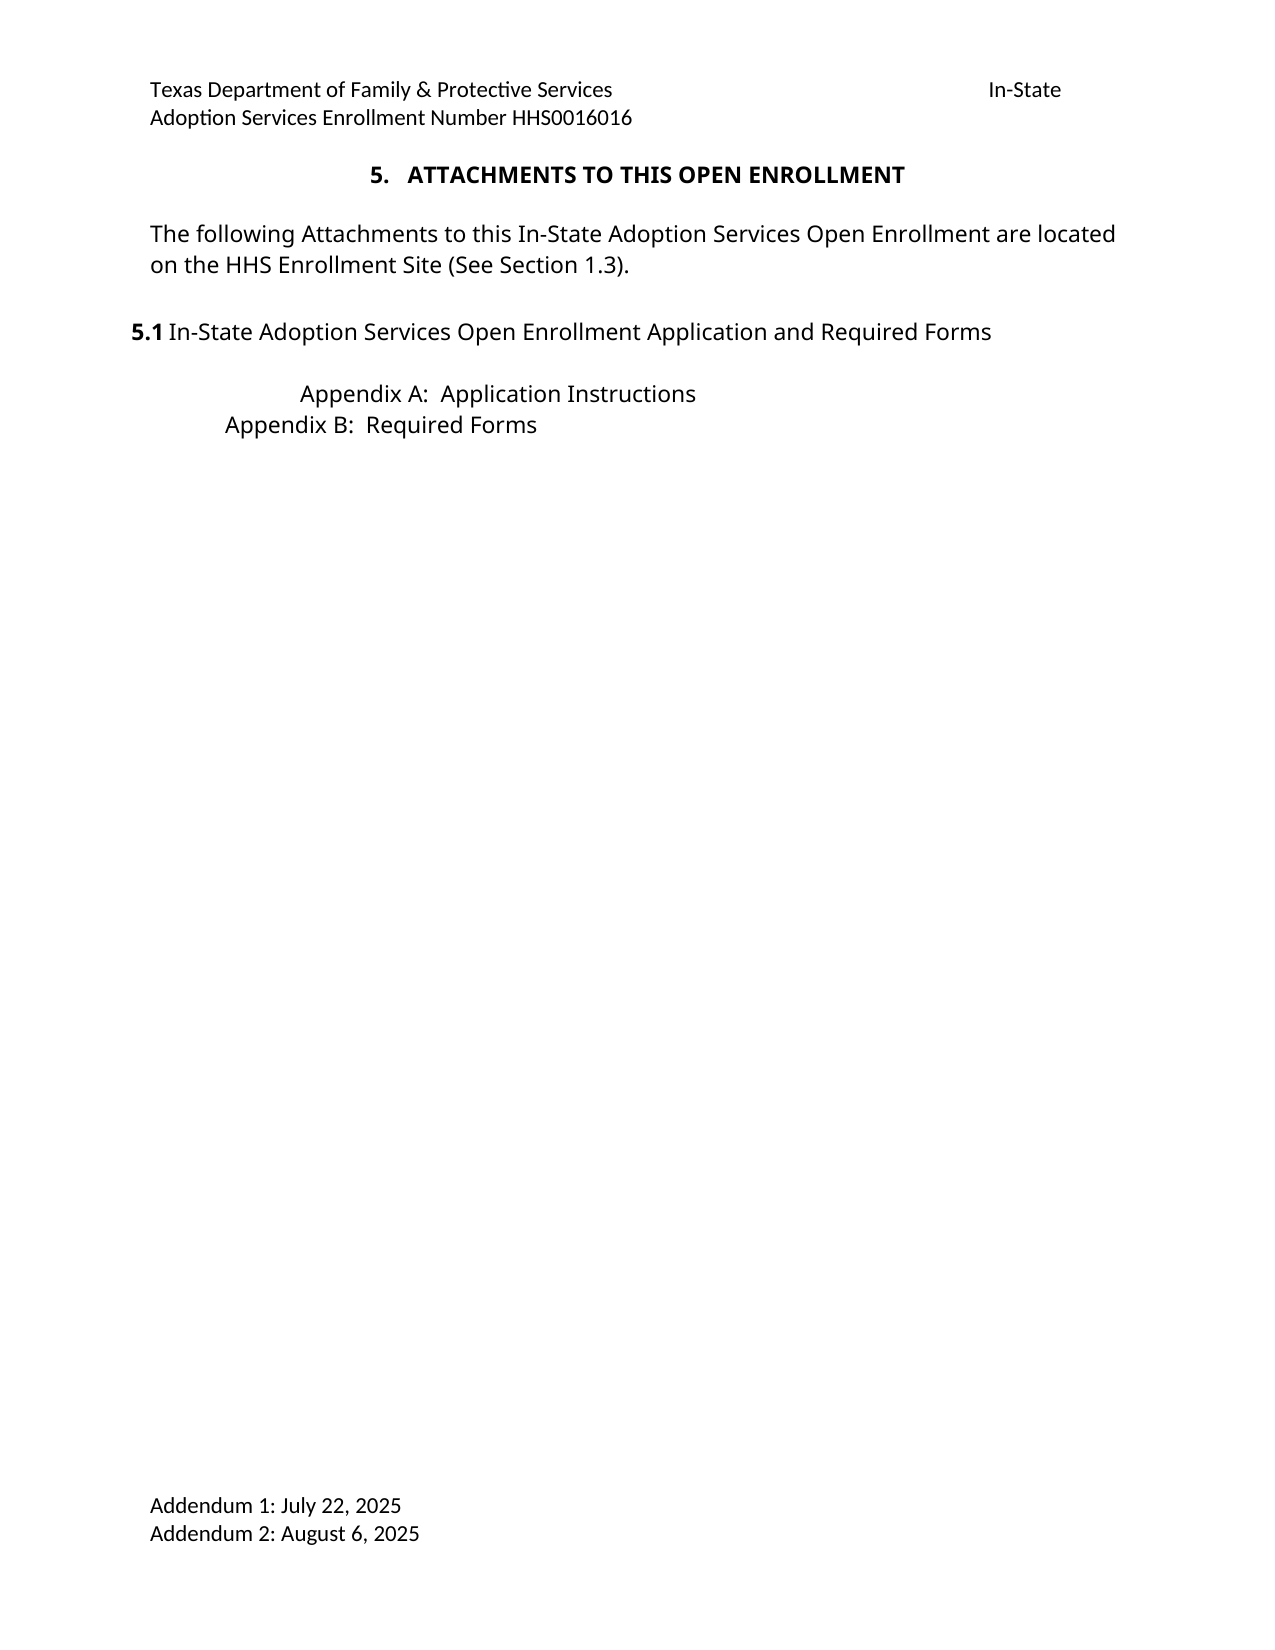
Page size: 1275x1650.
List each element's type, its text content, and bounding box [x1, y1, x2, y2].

text Appendix B: Required Forms [150, 409, 1125, 440]
text Appendix A: Application Instructions [225, 377, 1125, 409]
text In-State Adoption Services Open Enrollment Application and Required Forms [131, 316, 1125, 347]
text The following Attachments to this In-State Adoption Services Open Enrollment are located on the HHS Enrollment Site (See Section 1.3). [150, 218, 1125, 280]
list ATTACHMENTS TO THIS OPEN ENROLLMENT [150, 159, 1125, 190]
